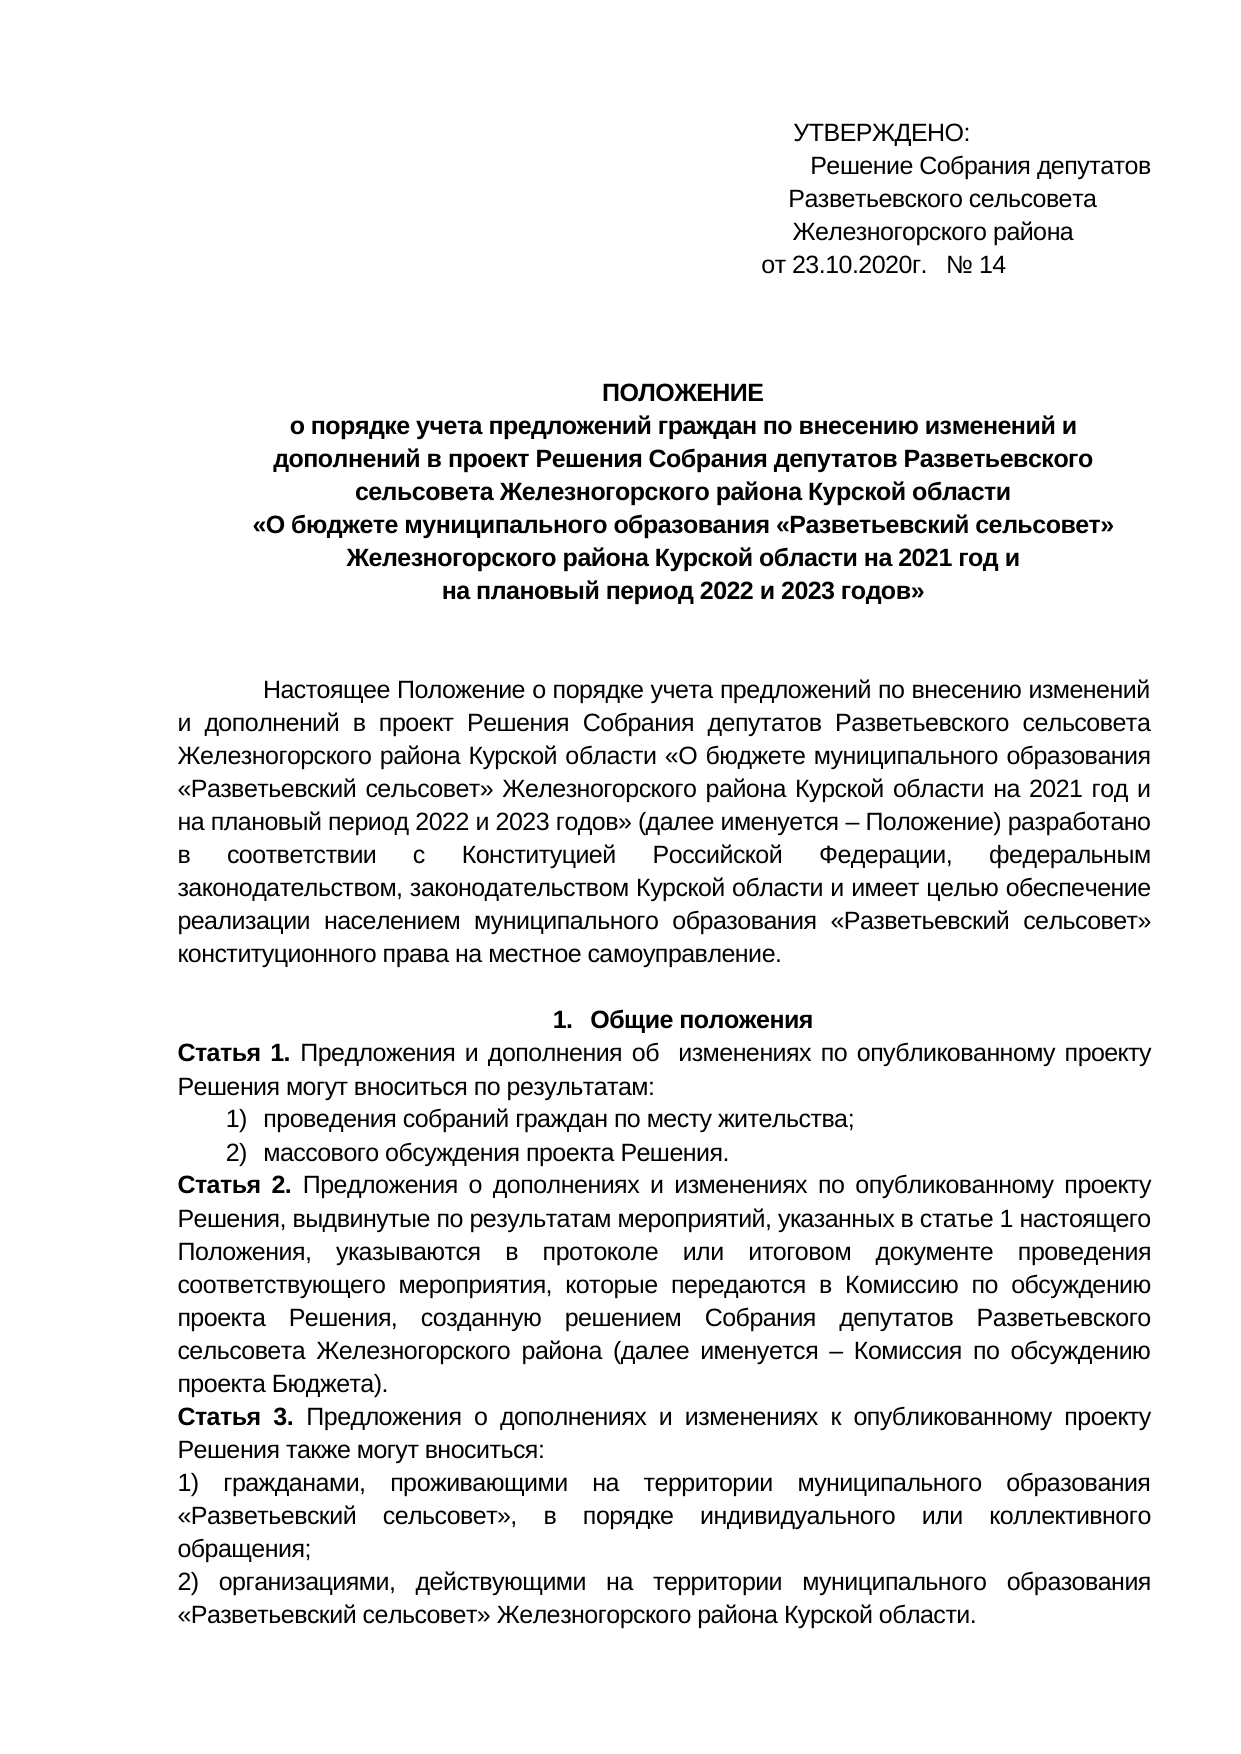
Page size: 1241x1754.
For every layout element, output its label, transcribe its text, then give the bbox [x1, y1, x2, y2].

text Статья 1. Предложения и дополнения об изменениях по опубликованному проекту Решения могут вноситься по результатам: [177, 1038, 1152, 1100]
text «О бюджете муниципального образования «Разветьевский сельсовет» Железногорского района Курской области на 2021 год и на плановый период 2022 и 2023 годов» [215, 510, 1152, 605]
text Статья 3. Предложения о дополнениях и изменениях к опубликованному проекту Решения также могут вноситься: [177, 1402, 1152, 1463]
text Решение Собрания депутатов [215, 151, 1152, 180]
list проведения собраний граждан по месту жительства; [226, 1104, 1152, 1133]
text Статья 2. Предложения о дополнениях и изменениях по опубликованному проекту Решения, выдвинутые по результатам мероприятий, указанных в статье 1 настоящего Положения, указываются в протоколе или итоговом документе проведения соответствующего мероприятия, которые передаются в Комиссию по обсуждению проекта Решения, созданную решением Собрания депутатов Разветьевского сельсовета Железногорского района (далее именуется – Комиссия по обсуждению проекта Бюджета). [177, 1171, 1152, 1397]
list Общие положения [215, 1005, 1152, 1034]
text Разветьевского сельсовета [215, 184, 1152, 213]
list массового обсуждения проекта Решения. [226, 1137, 1152, 1166]
text УТВЕРЖДЕНО: [215, 118, 1152, 147]
text 2) организациями, действующими на территории муниципального образования «Разветьевский сельсовет» Железногорского района Курской области. [177, 1567, 1152, 1628]
text ПОЛОЖЕНИЕ [215, 378, 1152, 407]
text от 23.10.2020г. № 14 [177, 250, 1152, 279]
text Настоящее Положение о порядке учета предложений по внесению изменений и дополнений в проект Решения Собрания депутатов Разветьевского сельсовета Железногорского района Курской области «О бюджете муниципального образования «Разветьевский сельсовет» Железногорского района Курской области на 2021 год и на плановый период 2022 и 2023 годов» (далее именуется – Положение) разработано в соответствии с Конституцией Российской Федерации, федеральным законодательством, законодательством Курской области и имеет целью обеспечение реализации населением муниципального образования «Разветьевский сельсовет» конституционного права на местное самоуправление. [177, 675, 1152, 968]
text Железногорского района [215, 217, 1152, 246]
text о порядке учета предложений граждан по внесению изменений и дополнений в проект Решения Собрания депутатов Разветьевского сельсовета Железногорского района Курской области [215, 411, 1152, 506]
text 1) гражданами, проживающими на территории муниципального образования «Разветьевский сельсовет», в порядке индивидуального или коллективного обращения; [177, 1468, 1152, 1562]
